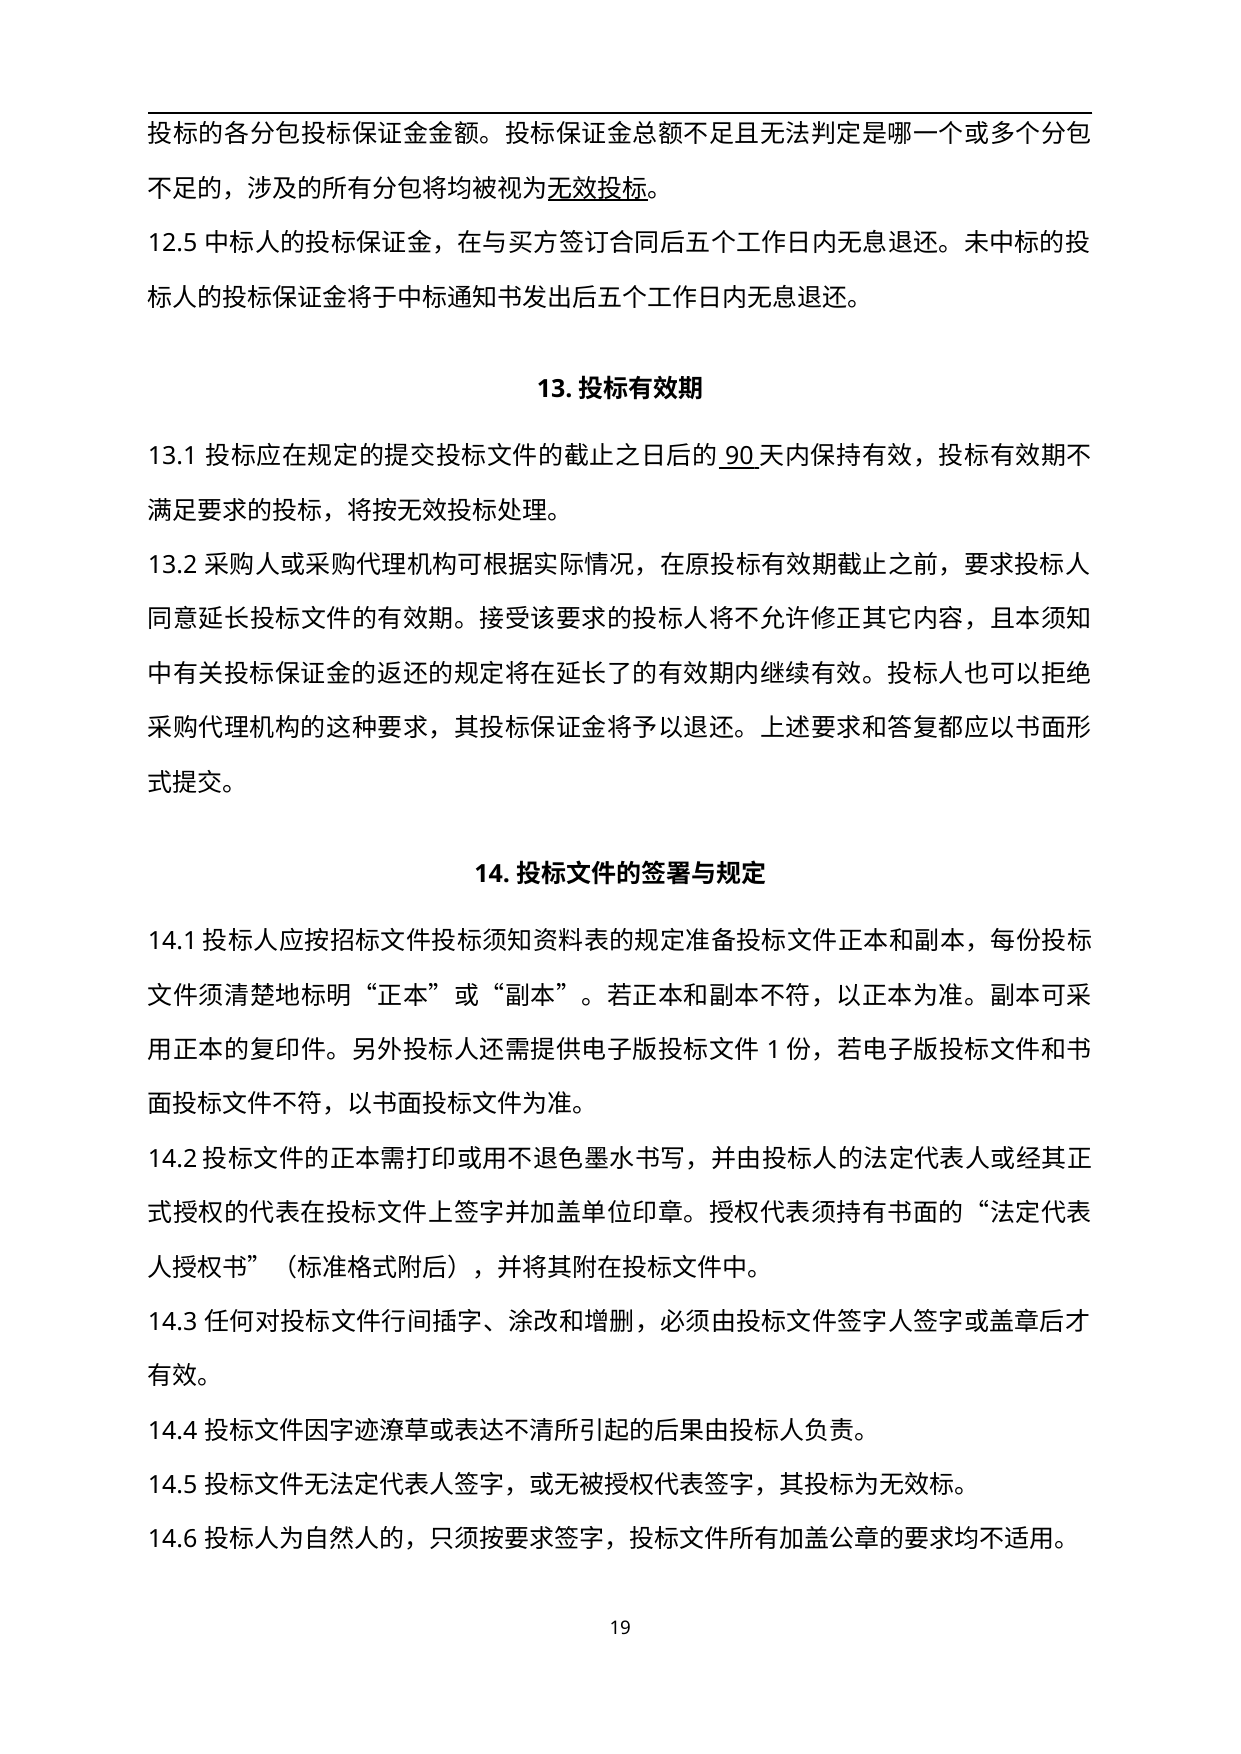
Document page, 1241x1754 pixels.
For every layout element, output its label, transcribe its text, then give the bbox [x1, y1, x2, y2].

text 13.1 投标应在规定的提交投标文件的截止之日后的 90天内保持有效，投标有效期不满足要求的投标，将按无效投标处理。 [148, 436, 1092, 526]
text 14.4 投标文件因字迹潦草或表达不清所引起的后果由投标人负责。 [148, 1410, 1092, 1446]
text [143, 114, 1092, 204]
subtitle 13. 投标有效期 [148, 369, 1092, 405]
text 14.5 投标文件无法定代表人签字，或无被授权代表签字，其投标为无效标。 [148, 1464, 1092, 1501]
text 12.5 中标人的投标保证金，在与买方签订合同后五个工作日内无息退还。未中标的投标人的投标保证金将于中标通知书发出后五个工作日内无息退还。 [148, 223, 1092, 313]
text 14.6 投标人为自然人的，只须按要求签字，投标文件所有加盖公章的要求均不适用。 [148, 1519, 1092, 1555]
text 13.2 采购人或采购代理机构可根据实际情况，在原投标有效期截止之前，要求投标人同意延长投标文件的有效期。接受该要求的投标人将不允许修正其它内容，且本须知中有关投标保证金的返还的规定将在延长了的有效期内继续有效。投标人也可以拒绝采购代理机构的这种要求，其投标保证金将予以退还。上述要求和答复都应以书面形式提交。 [148, 544, 1092, 798]
subtitle 14. 投标文件的签署与规定 [148, 854, 1092, 890]
text 14.3 任何对投标文件行间插字、涂改和增删，必须由投标文件签字人签字或盖章后才有效。 [148, 1301, 1092, 1392]
text 14.2投标文件的正本需打印或用不退色墨水书写，并由投标人的法定代表人或经其正式授权的代表在投标文件上签字并加盖单位印章。授权代表须持有书面的“法定代表人授权书”（标准格式附后），并将其附在投标文件中。 [148, 1138, 1092, 1283]
text 14.1投标人应按招标文件投标须知资料表的规定准备投标文件正本和副本，每份投标文件须清楚地标明“正本”或“副本”。若正本和副本不符，以正本为准。副本可采用正本的复印件。另外投标人还需提供电子版投标文件1份，若电子版投标文件和书面投标文件不符，以书面投标文件为准。 [148, 921, 1092, 1120]
